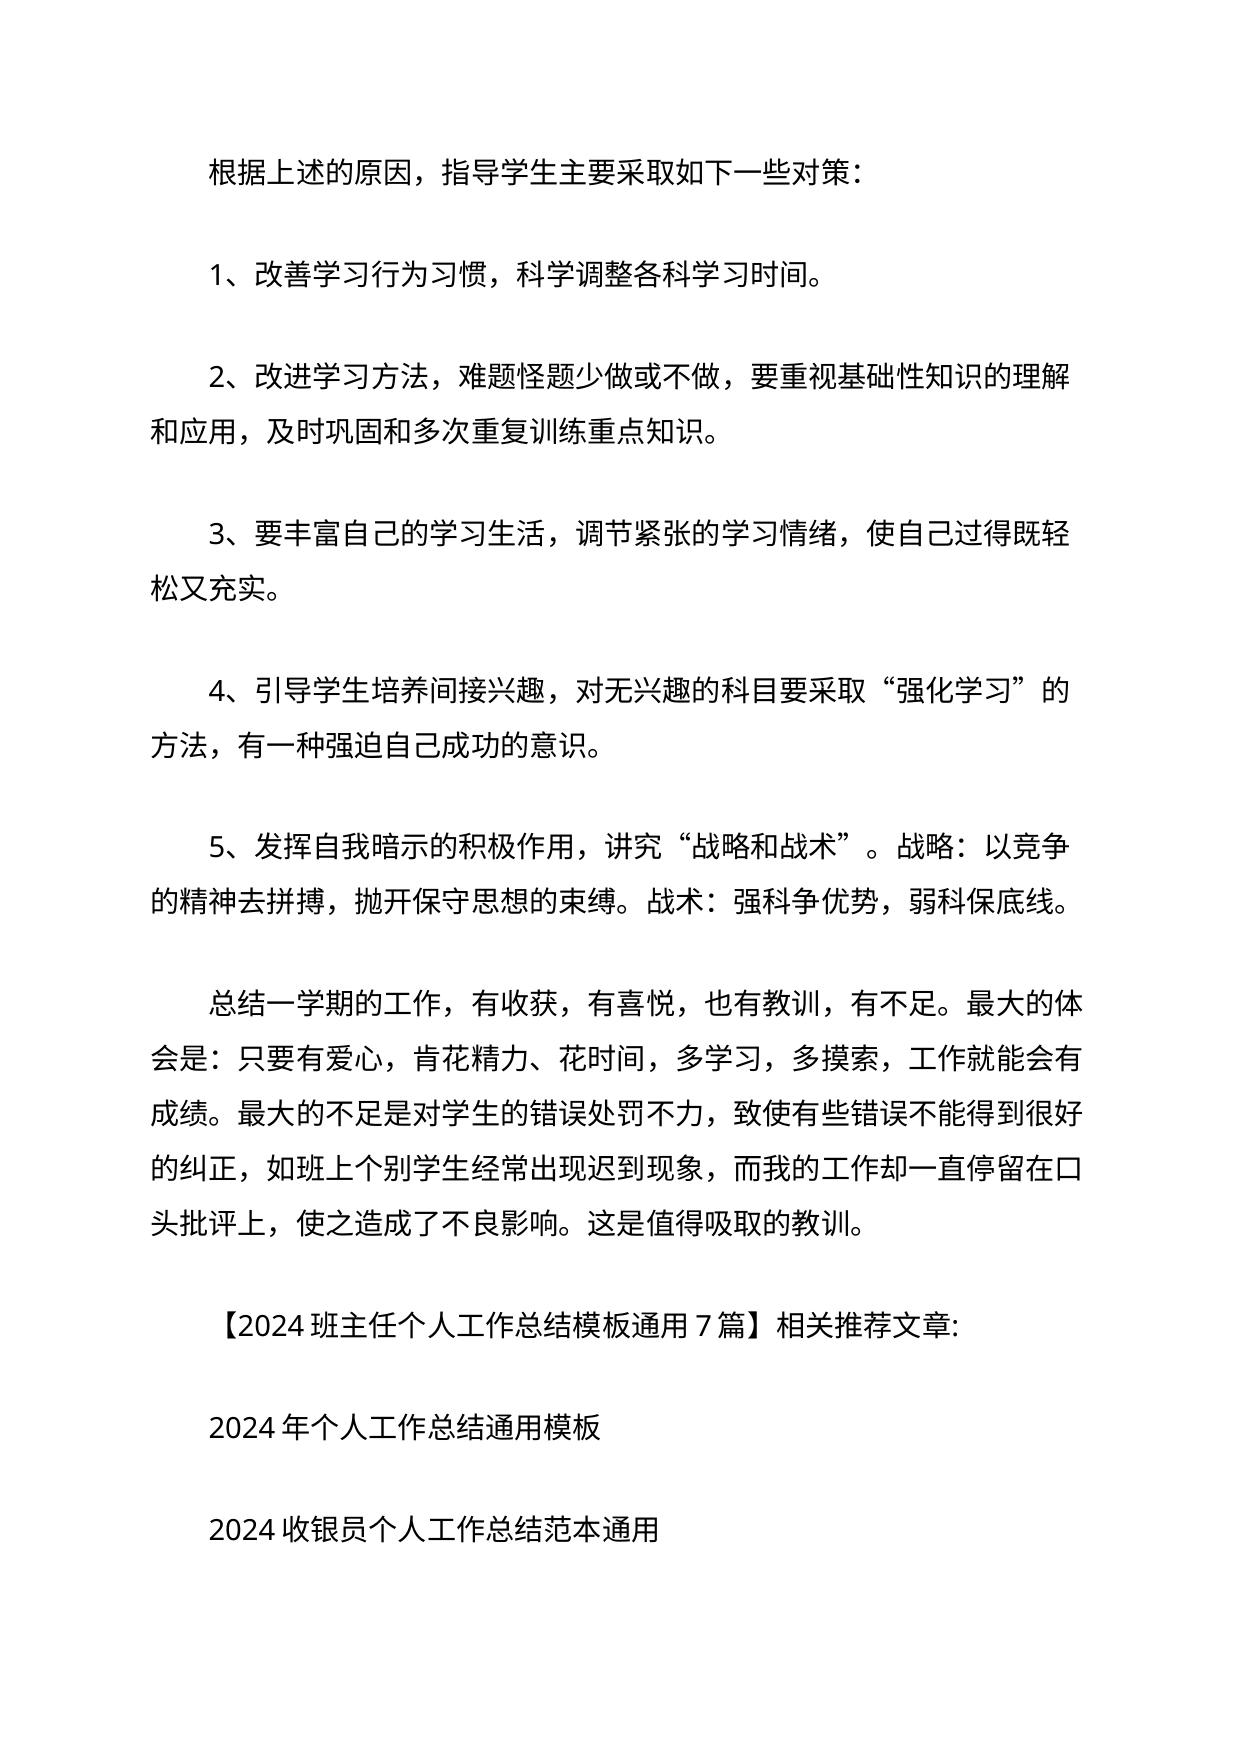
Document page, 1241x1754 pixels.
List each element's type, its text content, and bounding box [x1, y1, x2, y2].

text 1、改善学习行为习惯，科学调整各科学习时间。 [150, 252, 1090, 294]
text 2024年个人工作总结通用模板 [150, 1404, 1090, 1447]
text 根据上述的原因，指导学生主要采取如下一些对策： [150, 150, 1090, 192]
text 4、引导学生培养间接兴趣，对无兴趣的科目要采取“强化学习”的方法，有一种强迫自己成功的意识。 [150, 667, 1090, 764]
text 2、改进学习方法，难题怪题少做或不做，要重视基础性知识的理解和应用，及时巩固和多次重复训练重点知识。 [150, 354, 1090, 451]
text 总结一学期的工作，有收获，有喜悦，也有教训，有不足。最大的体会是：只要有爱心，肯花精力、花时间，多学习，多摸索，工作就能会有成绩。最大的不足是对学生的错误处罚不力，致使有些错误不能得到很好的纠正，如班上个别学生经常出现迟到现象，而我的工作却一直停留在口头批评上，使之造成了不良影响。这是值得吸取的教训。 [150, 981, 1090, 1243]
text 【2024班主任个人工作总结模板通用7篇】相关推荐文章: [150, 1302, 1090, 1344]
text 5、发挥自我暗示的积极作用，讲究“战略和战术”。战略：以竞争的精神去拼搏，抛开保守思想的束缚。战术：强科争优势，弱科保底线。 [150, 824, 1090, 921]
text 3、要丰富自己的学习生活，调节紧张的学习情绪，使自己过得既轻松又充实。 [150, 511, 1090, 608]
text 2024收银员个人工作总结范本通用 [150, 1506, 1090, 1548]
